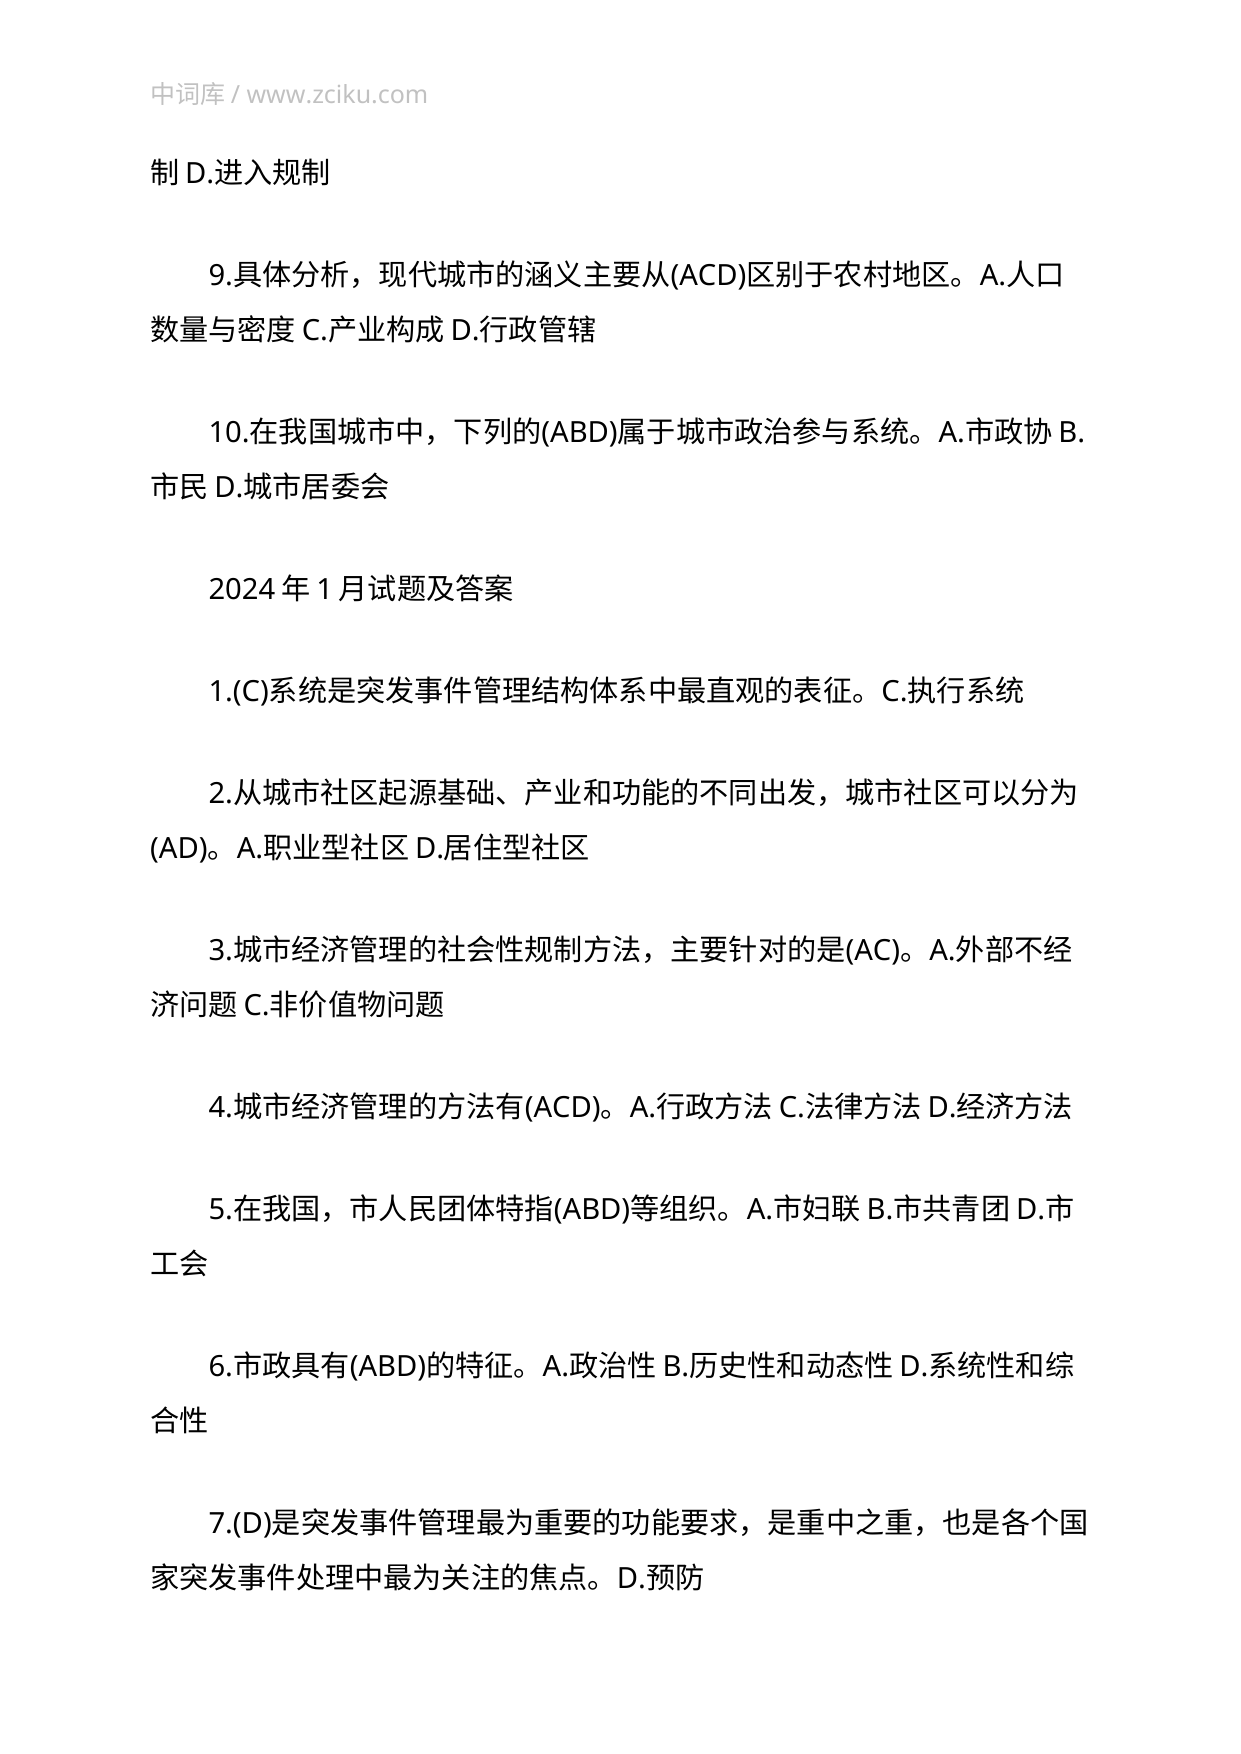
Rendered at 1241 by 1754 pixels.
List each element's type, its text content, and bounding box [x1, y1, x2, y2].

text 6.市政具有(ABD)的特征。A.政治性B.历史性和动态性D.系统性和综合性 [150, 1343, 1090, 1440]
text 5.在我国，市人民团体特指(ABD)等组织。A.市妇联B.市共青团D.市工会 [150, 1186, 1090, 1283]
text 9.具体分析，现代城市的涵义主要从(ACD)区别于农村地区。A.人口数量与密度C.产业构成D.行政管辖 [150, 252, 1090, 349]
text 3.城市经济管理的社会性规制方法，主要针对的是(AC)。A.外部不经济问题C.非价值物问题 [150, 927, 1090, 1024]
text 2.从城市社区起源基础、产业和功能的不同出发，城市社区可以分为(AD)。A.职业型社区D.居住型社区 [150, 770, 1090, 867]
text 2024年1月试题及答案 [150, 566, 1090, 608]
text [150, 150, 1090, 192]
text 4.城市经济管理的方法有(ACD)。A.行政方法C.法律方法D.经济方法 [150, 1084, 1090, 1126]
text 10.在我国城市中，下列的(ABD)属于城市政治参与系统。A.市政协B.市民D.城市居委会 [150, 409, 1090, 506]
text 7.(D)是突发事件管理最为重要的功能要求，是重中之重，也是各个国家突发事件处理中最为关注的焦点。D.预防 [150, 1499, 1090, 1597]
text 1.(C)系统是突发事件管理结构体系中最直观的表征。C.执行系统 [150, 668, 1090, 710]
